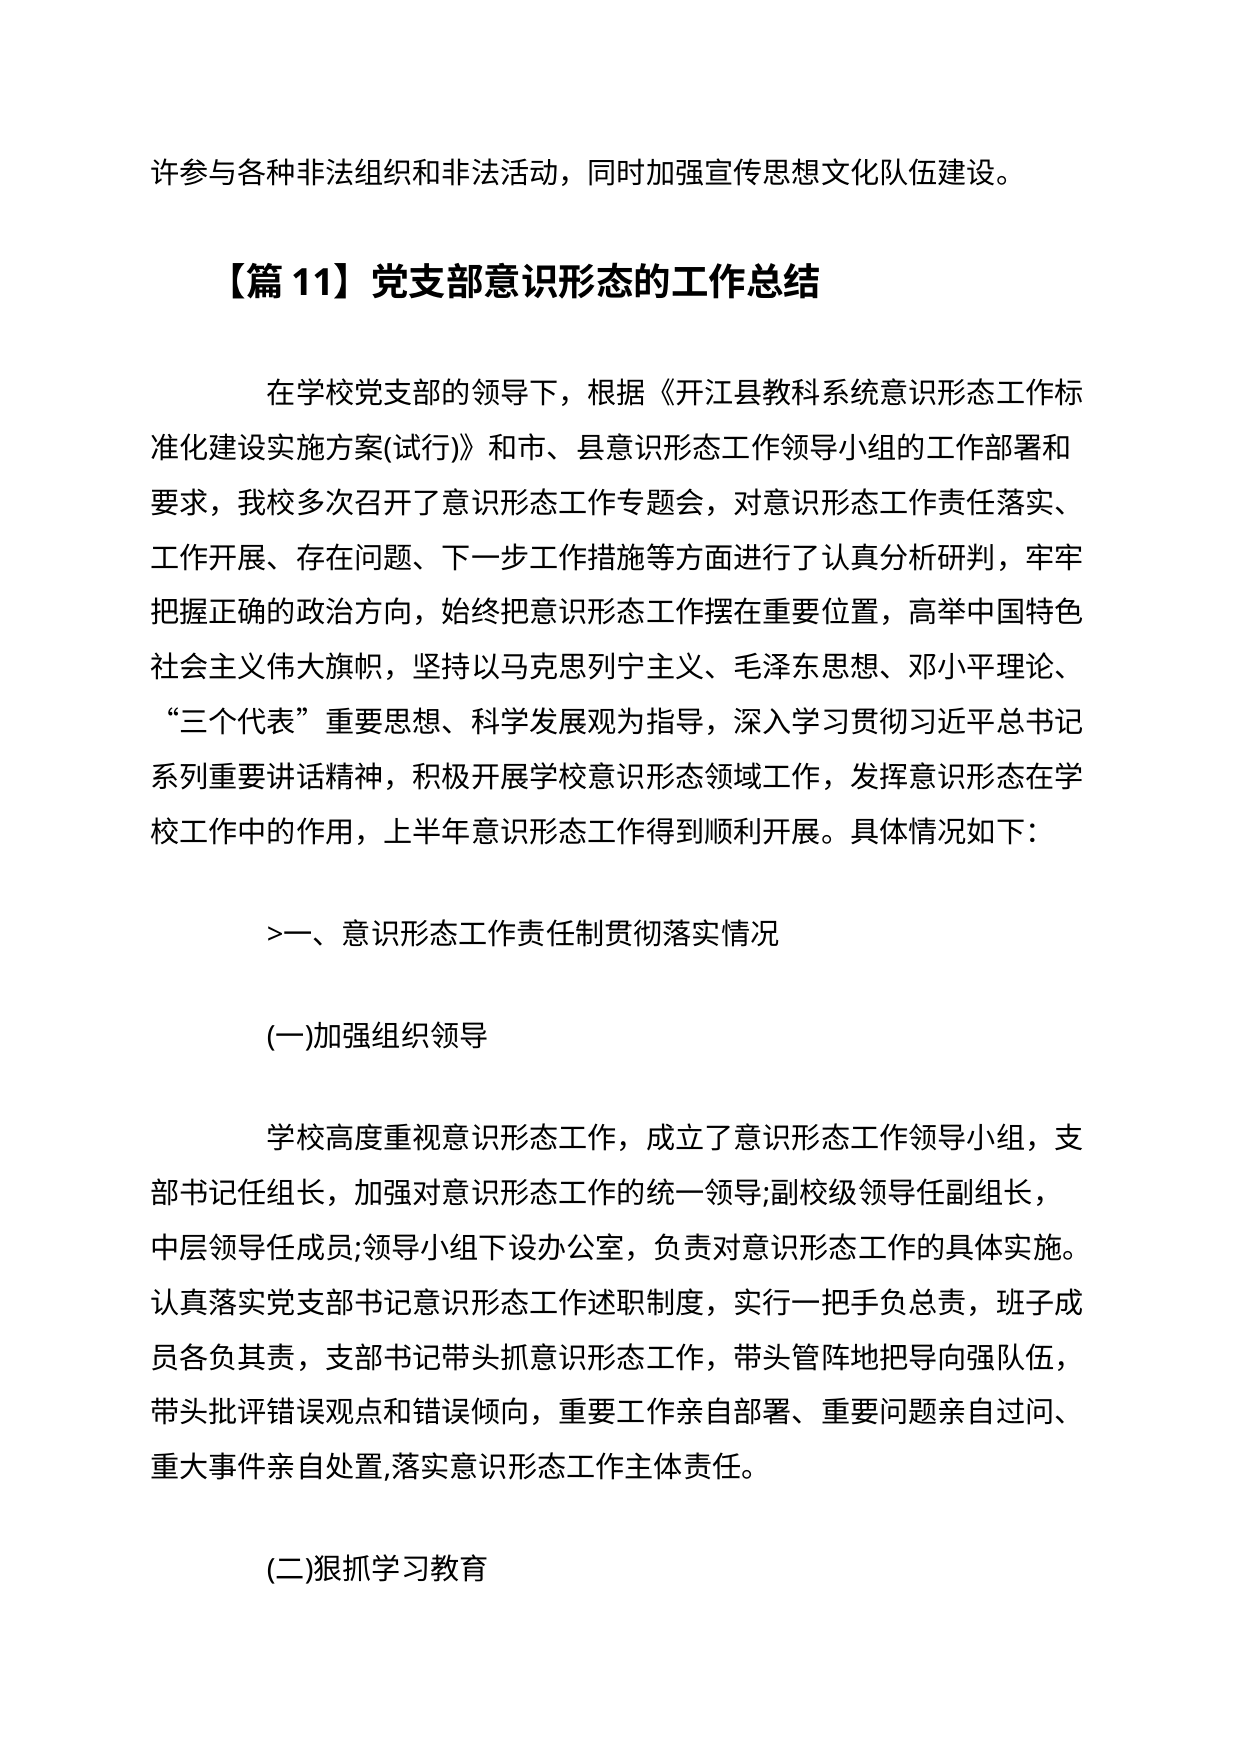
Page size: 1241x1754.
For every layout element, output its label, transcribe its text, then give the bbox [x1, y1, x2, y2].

text (二)狠抓学习教育 [150, 1546, 1090, 1588]
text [150, 150, 1090, 192]
text 【篇11】党支部意识形态的工作总结 [150, 252, 1090, 306]
text (一)加强组织领导 [150, 1012, 1090, 1055]
text 在学校党支部的领导下，根据《开江县教科系统意识形态工作标准化建设实施方案(试行)》和市、县意识形态工作领导小组的工作部署和要求，我校多次召开了意识形态工作专题会，对意识形态工作责任落实、工作开展、存在问题、下一步工作措施等方面进行了认真分析研判，牢牢把握正确的政治方向，始终把意识形态工作摆在重要位置，高举中国特色社会主义伟大旗帜，坚持以马克思列宁主义、毛泽东思想、邓小平理论、“三个代表”重要思想、科学发展观为指导，深入学习贯彻习近平总书记系列重要讲话精神，积极开展学校意识形态领域工作，发挥意识形态在学校工作中的作用，上半年意识形态工作得到顺利开展。具体情况如下： [150, 369, 1090, 851]
text 学校高度重视意识形态工作，成立了意识形态工作领导小组，支部书记任组长，加强对意识形态工作的统一领导;副校级领导任副组长，中层领导任成员;领导小组下设办公室，负责对意识形态工作的具体实施。认真落实党支部书记意识形态工作述职制度，实行一把手负总责，班子成员各负其责，支部书记带头抓意识形态工作，带头管阵地把导向强队伍，带头批评错误观点和错误倾向，重要工作亲自部署、重要问题亲自过问、重大事件亲自处置,落实意识形态工作主体责任。 [150, 1114, 1090, 1486]
text >一、意识形态工作责任制贯彻落实情况 [150, 910, 1090, 953]
